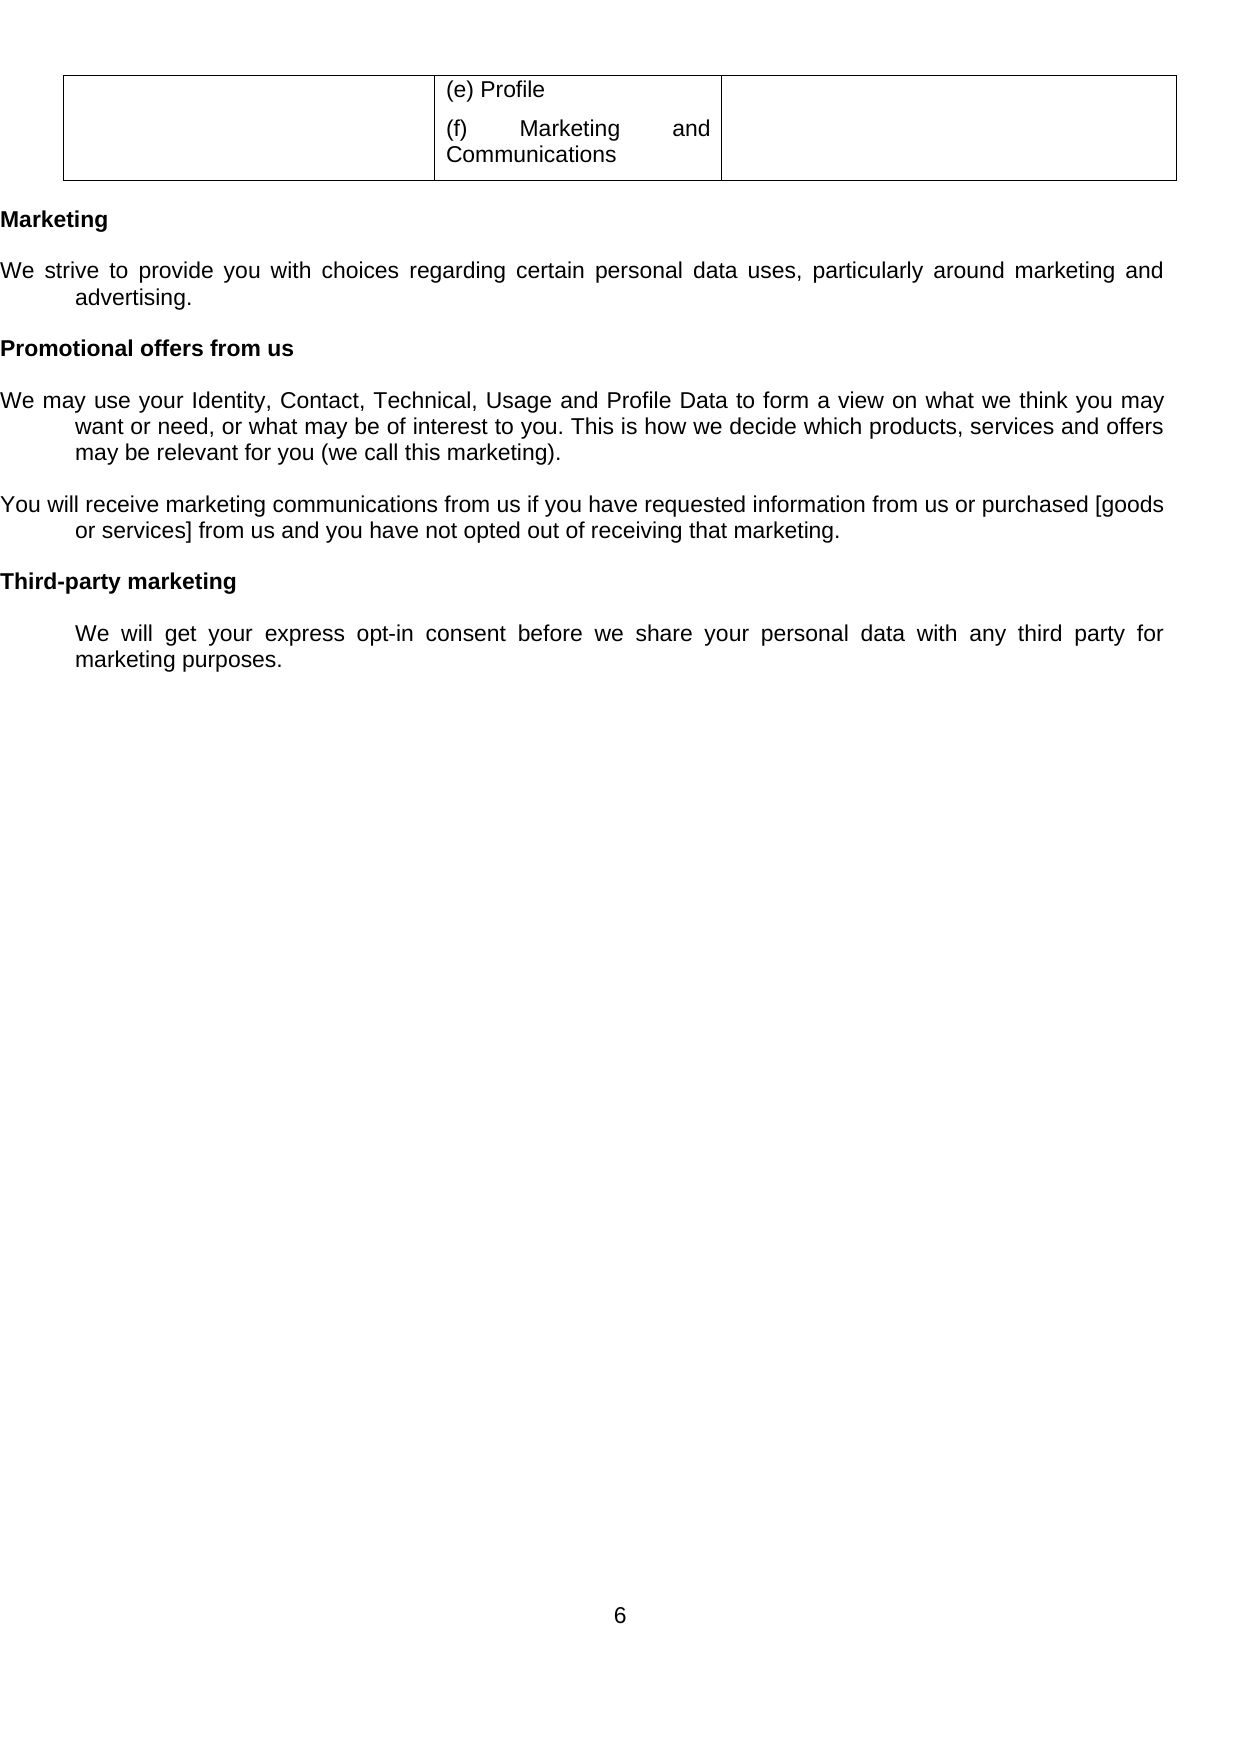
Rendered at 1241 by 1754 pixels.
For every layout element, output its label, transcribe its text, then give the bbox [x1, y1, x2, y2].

text Third-party marketing [0, 568, 1165, 595]
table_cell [435, 76, 721, 180]
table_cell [64, 76, 434, 180]
text We strive to provide you with choices regarding certain personal data uses, particularly around marketing and advertising. [0, 257, 1165, 310]
text Marketing [0, 206, 1165, 232]
text We may use your Identity, Contact, Technical, Usage and Profile Data to form a view on what we think you may want or need, or what may be of interest to you. This is how we decide which products, services and offers may be relevant for you (we call this marketing). [0, 387, 1165, 466]
text Promotional offers from us [0, 335, 1165, 362]
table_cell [722, 76, 1176, 180]
text We will get your express opt-in consent before we share your personal data with any third party for marketing purposes. [75, 620, 1165, 672]
text You will receive marketing communications from us if you have requested information from us or purchased [goods or services] from us and you have not opted out of receiving that marketing. [0, 491, 1165, 543]
